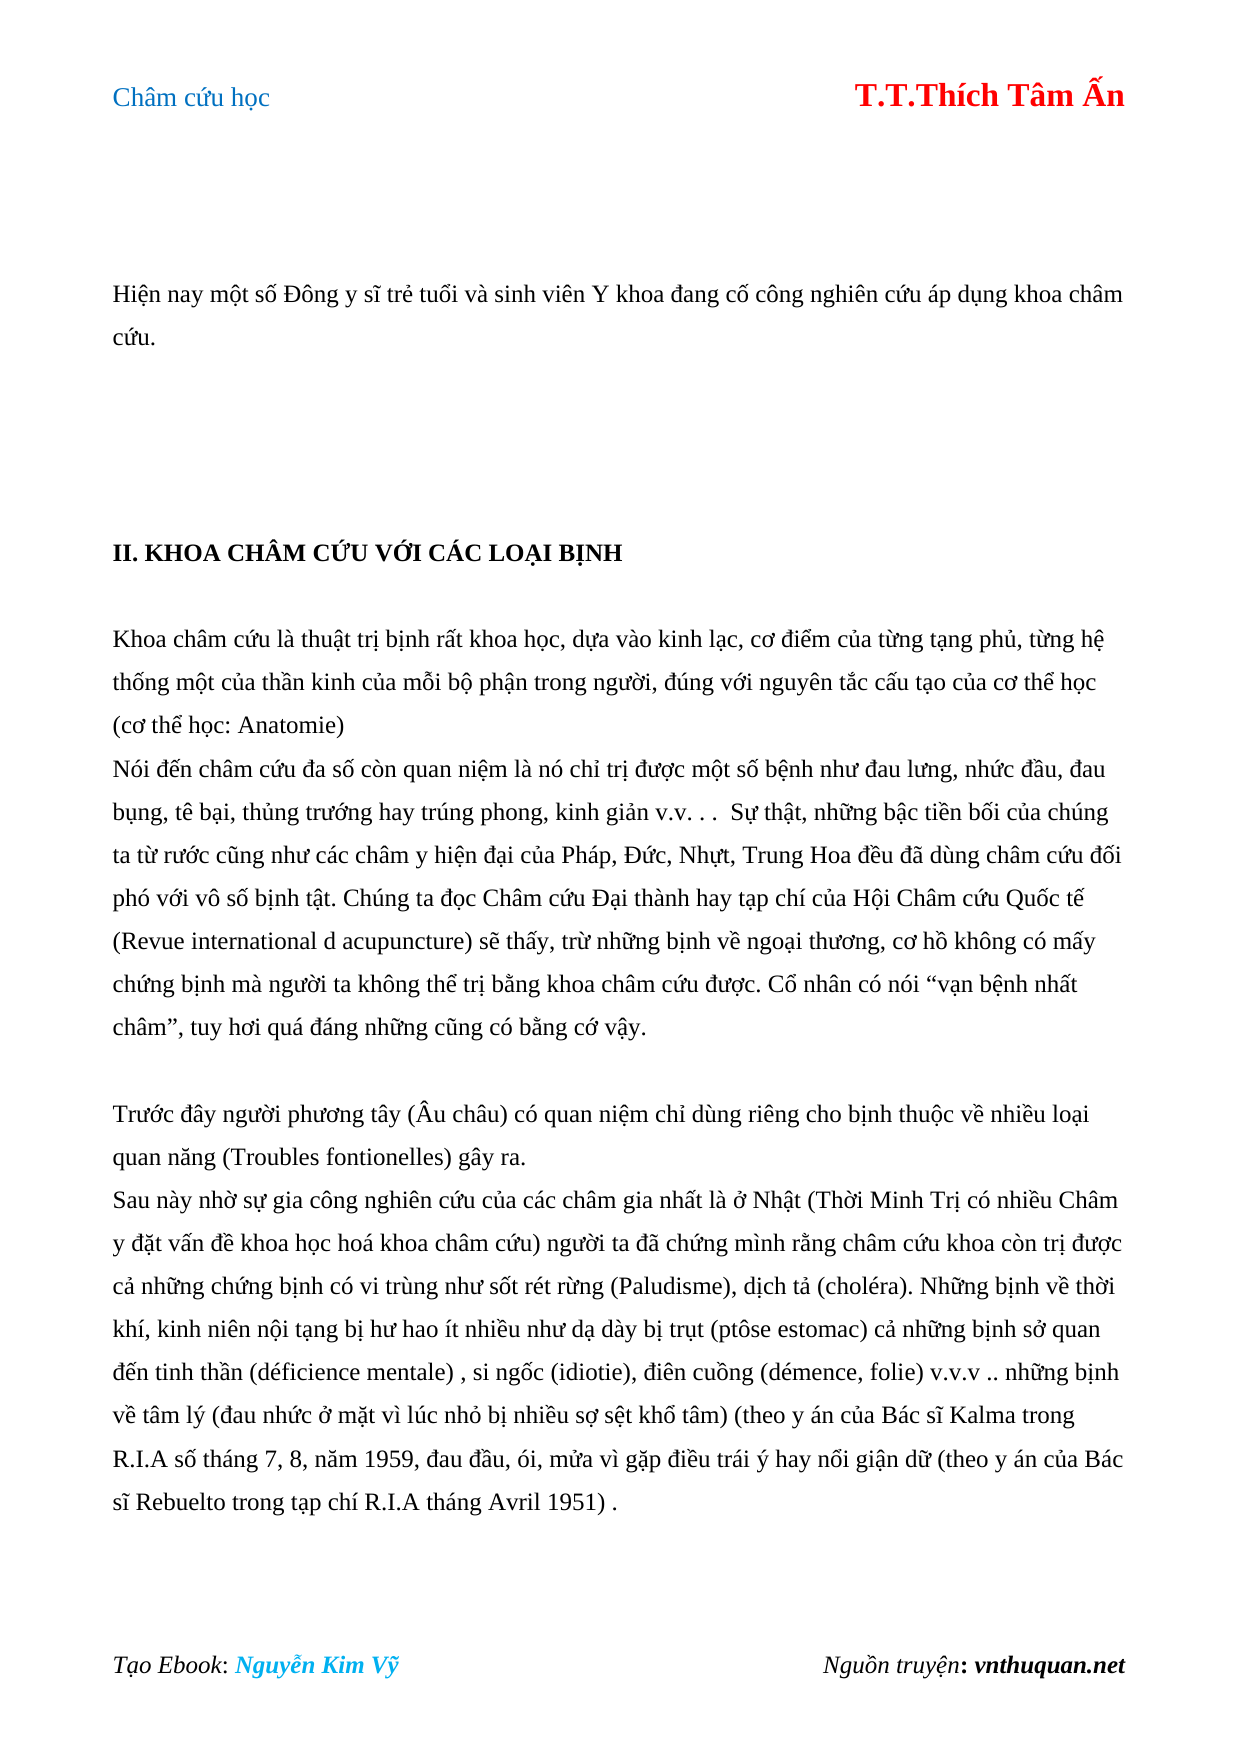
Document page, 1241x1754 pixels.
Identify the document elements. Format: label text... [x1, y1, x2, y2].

text Hiện nay một số Đông y sĩ trẻ tuổi và sinh viên Y khoa đang cố công nghiên cứu áp dụng khoa châm cứu. [112, 236, 1128, 351]
text II. KHOA CHÂM CỨU VỚI CÁC LOẠI BỊNH Khoa châm cứu là thuật trị bịnh rất khoa học, dựa vào kinh lạc, cơ điểm của từng tạng phủ, từng hệ thống một của thần kinh của mỗi bộ phận trong người, đúng với nguyên tắc cấu tạo của cơ thể học (cơ thể học: Anatomie) Nói đến châm cứu đa số còn quan niệm là nó chỉ trị được một số bệnh như đau lưng, nhức đầu, đau bụng, tê bại, thủng trướng hay trúng phong, kinh giản v.v. . . Sự thật, những bậc tiền bối của chúng ta từ rước cũng như các châm y hiện đại của Pháp, Đức, Nhựt, Trung Hoa đều đã dùng châm cứu đối phó với vô số bịnh tật. Chúng ta đọc Châm cứu Đại thành hay tạp chí của Hội Châm cứu Quốc tế (Revue international d acupuncture) sẽ thấy, trừ những bịnh về ngoại thương, cơ hồ không có mấy chứng bịnh mà người ta không thể trị bằng khoa châm cứu được. Cổ nhân có nói “vạn bệnh nhất châm”, tuy hơi quá đáng những cũng có bằng cớ vậy. Trước đây người phương tây (Âu châu) có quan niệm chỉ dùng riêng cho bịnh thuộc về nhiều loại quan năng (Troubles fontionelles) gây ra. Sau này nhờ sự gia công nghiên cứu của các châm gia nhất là ở Nhật (Thời Minh Trị có nhiều Châm y đặt vấn đề khoa học hoá khoa châm cứu) người ta đã chứng mình rằng châm cứu khoa còn trị được cả những chứng bịnh có vi trùng như sốt rét rừng (Paludisme), dịch tả (choléra). Những bịnh về thời khí, kinh niên nội tạng bị hư hao ít nhiều như dạ dày bị trụt (ptôse estomac) cả những bịnh sở quan đến tinh thần (déficience mentale) , si ngốc (idiotie), điên cuồng (démence, folie) v.v.v .. những bịnh về tâm lý (đau nhức ở mặt vì lúc nhỏ bị nhiều sợ sệt khổ tâm) (theo y án của Bác sĩ Kalma trong R.I.A số tháng 7, 8, năm 1959, đau đầu, ói, mửa vì gặp điều trái ý hay nổi giận dữ (theo y án của Bác sĩ Rebuelto trong tạp chí R.I.A tháng Avril 1951) . [112, 452, 1128, 1516]
